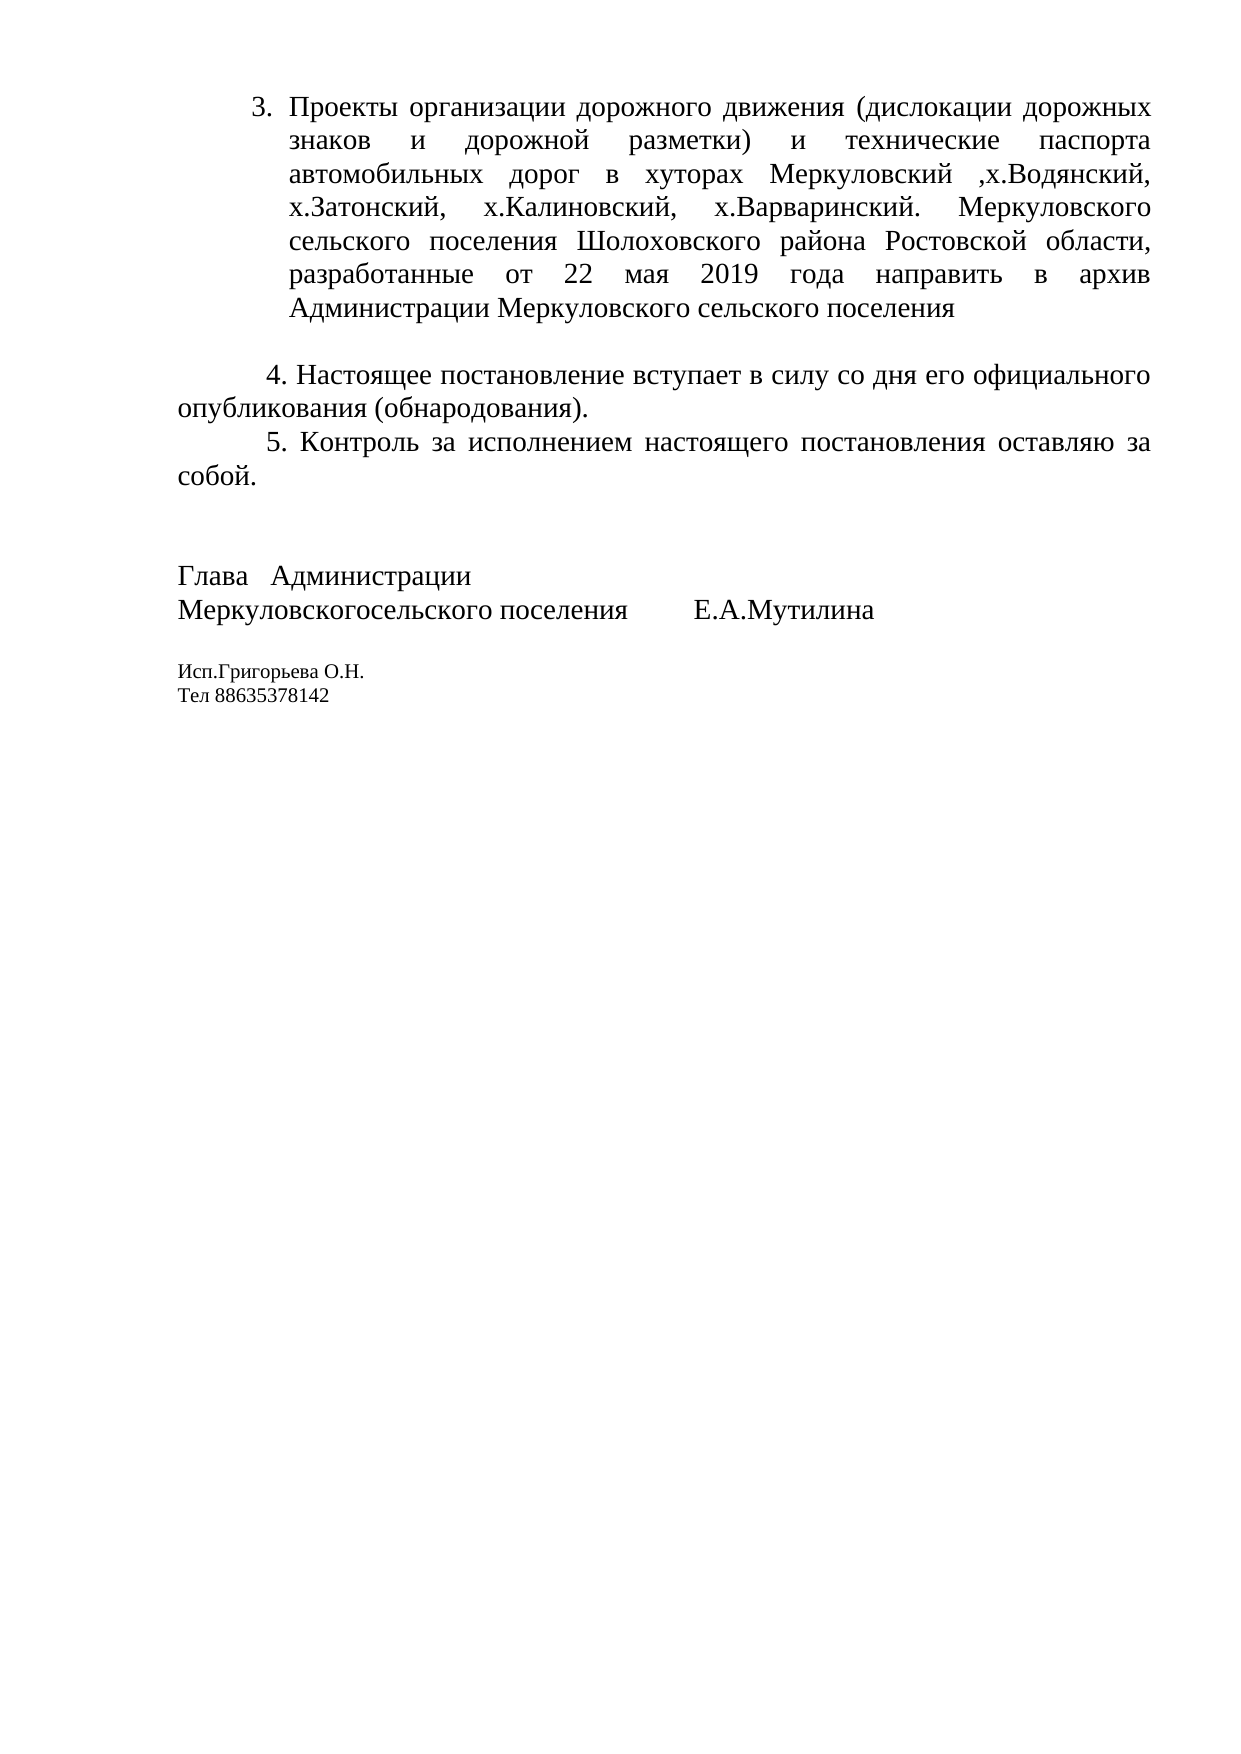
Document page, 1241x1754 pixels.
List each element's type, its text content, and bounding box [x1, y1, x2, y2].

text Тел 88635378142 [177, 683, 1152, 707]
list Проекты организации дорожного движения (дислокации дорожных знаков и дорожной разметки) и технические паспорта автомобильных дорог в хуторах Меркуловский ,х.Водянский, х.Затонский, х.Калиновский, х.Варваринский. Меркуловского сельского поселения Шолоховского района Ростовской области, разработанные от 22 мая 2019 года направить в архив Администрации Меркуловского сельского поселения [251, 89, 1152, 323]
text 5. Контроль за исполнением настоящего постановления оставляю за собой. [177, 424, 1152, 491]
text Исп.Григорьева О.Н. [177, 659, 1152, 683]
text 4. Настоящее постановление вступает в силу со дня его официального опубликования (обнародования). [177, 357, 1152, 424]
text Глава Администрации [177, 558, 1152, 592]
text Меркуловскогосельского поселения Е.А.Мутилина [177, 592, 1152, 625]
